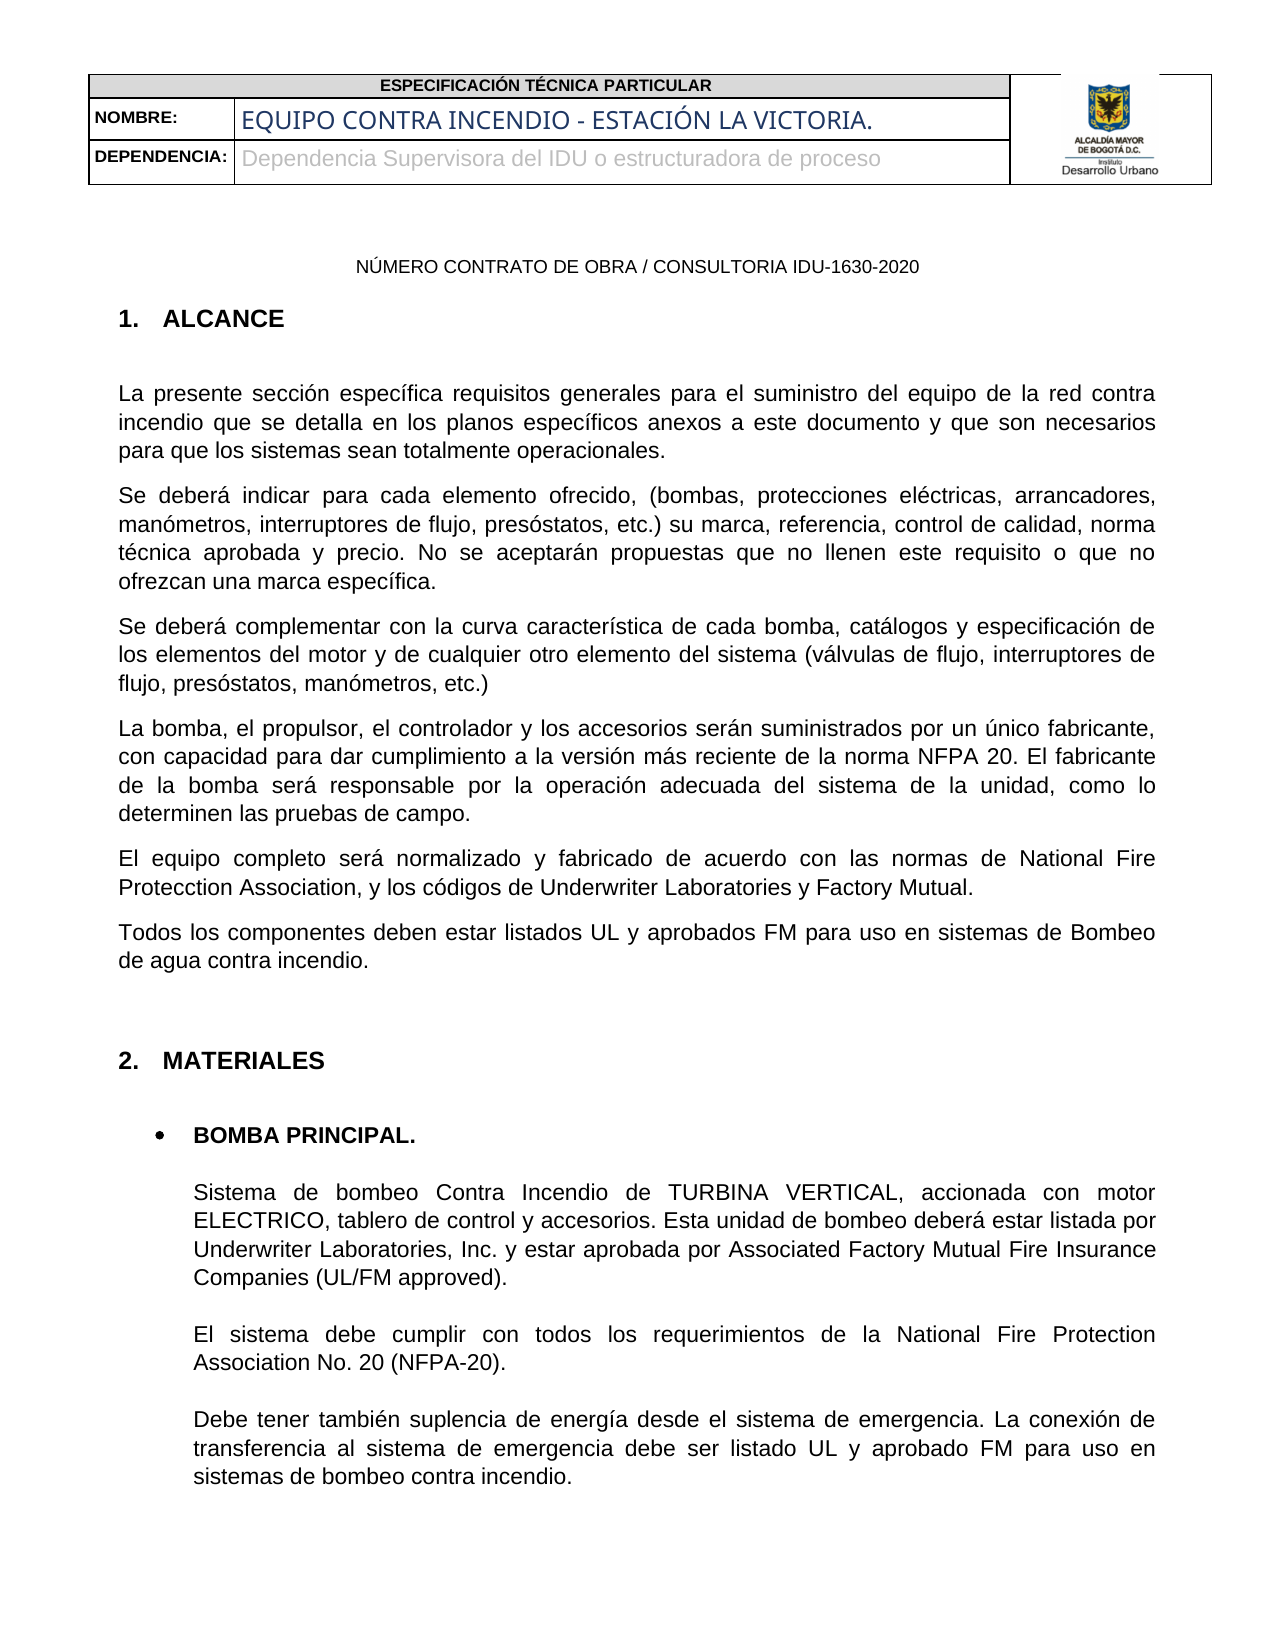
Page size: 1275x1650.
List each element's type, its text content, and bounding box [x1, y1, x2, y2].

text La bomba, el propulsor, el controlador y los accesorios serán suministrados por un único fabricante, con capacidad para dar cumplimiento a la versión más reciente de la norma NFPA 20. El fabricante de la bomba será responsable por la operación adecuada del sistema de la unidad, como lo determinen las pruebas de campo. [118, 715, 1157, 826]
list El sistema debe cumplir con todos los requerimientos de la National Fire Protection Association No. 20 (NFPA-20). [193, 1321, 1157, 1376]
text NÚMERO CONTRATO DE OBRA / CONSULTORIA IDU-1630-2020 [118, 256, 1157, 277]
list Debe tener también suplencia de energía desde el sistema de emergencia. La conexión de transferencia al sistema de emergencia debe ser listado UL y aprobado FM para uso en sistemas de bombeo contra incendio. [193, 1406, 1157, 1489]
text Se deberá indicar para cada elemento ofrecido, (bombas, protecciones eléctricas, arrancadores, manómetros, interruptores de flujo, presóstatos, etc.) su marca, referencia, control de calidad, norma técnica aprobada y precio. No se aceptarán propuestas que no llenen este requisito o que no ofrezcan una marca específica. [118, 482, 1157, 594]
text Todos los componentes deben estar listados UL y aprobados FM para uso en sistemas de Bombeo de agua contra incendio. [118, 919, 1157, 973]
text Se deberá complementar con la curva característica de cada bomba, catálogos y especificación de los elementos del motor y de cualquier otro elemento del sistema (válvulas de flujo, interruptores de flujo, presóstatos, manómetros, etc.) [118, 613, 1157, 696]
text La presente sección específica requisitos generales para el suministro del equipo de la red contra incendio que se detalla en los planos específicos anexos a este documento y que son necesarios para que los sistemas sean totalmente operacionales. [118, 380, 1157, 463]
list BOMBA PRINCIPAL. [156, 1122, 1157, 1148]
text El equipo completo será normalizado y fabricado de acuerdo con las normas de National Fire Protecction Association, y los códigos de Underwriter Laboratories y Factory Mutual. [118, 845, 1157, 900]
subtitle MATERIALES [118, 1046, 1157, 1074]
subtitle ALCANCE [118, 304, 1157, 333]
picture [1061, 74, 1160, 184]
list Sistema de bombeo Contra Incendio de TURBINA VERTICAL, accionada con motor ELECTRICO, tablero de control y accesorios. Esta unidad de bombeo deberá estar listada por Underwriter Laboratories, Inc. y estar aprobada por Associated Factory Mutual Fire Insurance Companies (UL/FM approved). [193, 1179, 1157, 1290]
